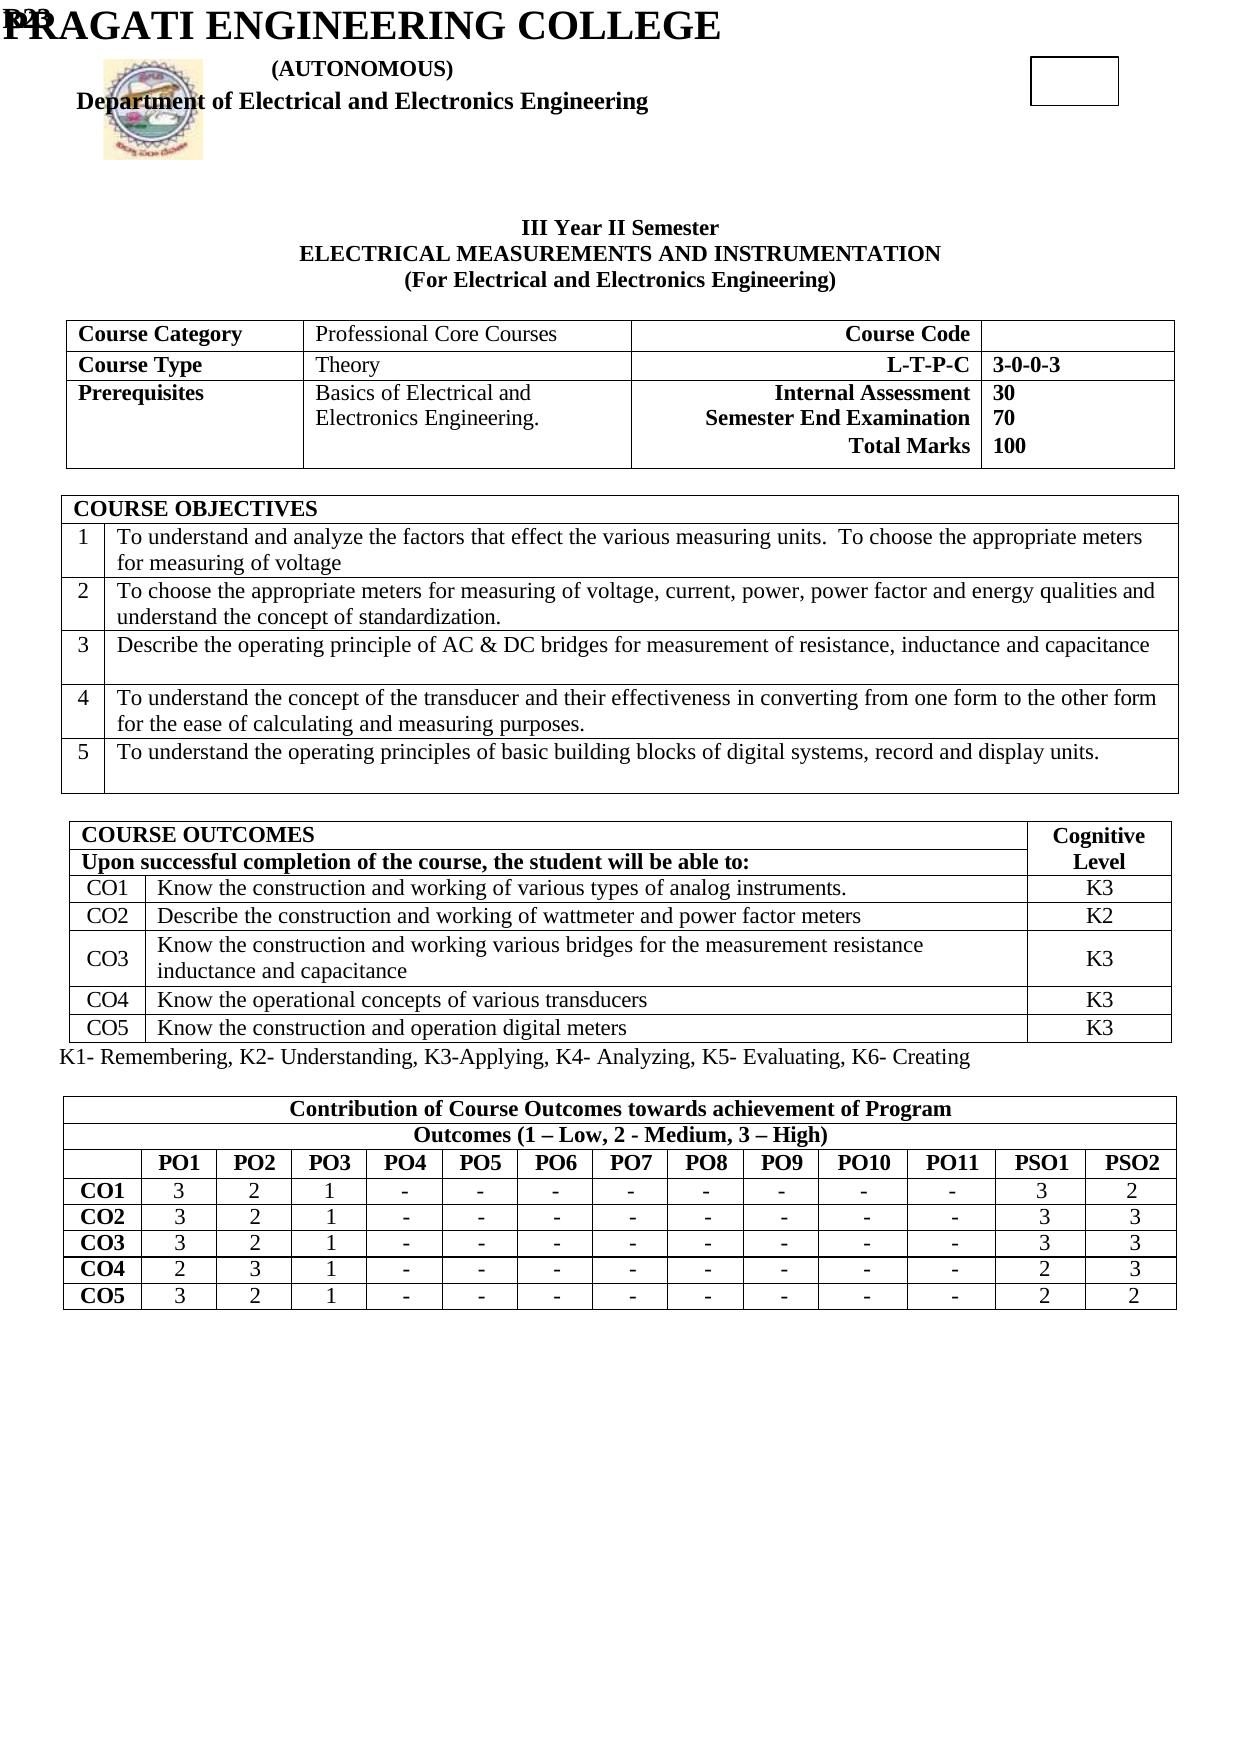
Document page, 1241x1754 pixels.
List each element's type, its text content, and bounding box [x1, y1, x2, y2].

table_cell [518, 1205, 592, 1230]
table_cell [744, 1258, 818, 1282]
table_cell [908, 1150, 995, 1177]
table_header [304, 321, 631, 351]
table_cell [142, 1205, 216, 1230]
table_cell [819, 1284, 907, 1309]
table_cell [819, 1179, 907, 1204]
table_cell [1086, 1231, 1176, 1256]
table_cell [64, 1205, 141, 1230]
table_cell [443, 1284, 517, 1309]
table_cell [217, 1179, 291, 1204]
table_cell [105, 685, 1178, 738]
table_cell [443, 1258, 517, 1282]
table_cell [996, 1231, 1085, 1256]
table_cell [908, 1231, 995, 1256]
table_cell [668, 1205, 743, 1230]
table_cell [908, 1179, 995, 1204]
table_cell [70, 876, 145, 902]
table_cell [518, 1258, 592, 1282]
text ELECTRICAL MEASUREMENTS AND INSTRUMENTATION [239, 240, 1001, 266]
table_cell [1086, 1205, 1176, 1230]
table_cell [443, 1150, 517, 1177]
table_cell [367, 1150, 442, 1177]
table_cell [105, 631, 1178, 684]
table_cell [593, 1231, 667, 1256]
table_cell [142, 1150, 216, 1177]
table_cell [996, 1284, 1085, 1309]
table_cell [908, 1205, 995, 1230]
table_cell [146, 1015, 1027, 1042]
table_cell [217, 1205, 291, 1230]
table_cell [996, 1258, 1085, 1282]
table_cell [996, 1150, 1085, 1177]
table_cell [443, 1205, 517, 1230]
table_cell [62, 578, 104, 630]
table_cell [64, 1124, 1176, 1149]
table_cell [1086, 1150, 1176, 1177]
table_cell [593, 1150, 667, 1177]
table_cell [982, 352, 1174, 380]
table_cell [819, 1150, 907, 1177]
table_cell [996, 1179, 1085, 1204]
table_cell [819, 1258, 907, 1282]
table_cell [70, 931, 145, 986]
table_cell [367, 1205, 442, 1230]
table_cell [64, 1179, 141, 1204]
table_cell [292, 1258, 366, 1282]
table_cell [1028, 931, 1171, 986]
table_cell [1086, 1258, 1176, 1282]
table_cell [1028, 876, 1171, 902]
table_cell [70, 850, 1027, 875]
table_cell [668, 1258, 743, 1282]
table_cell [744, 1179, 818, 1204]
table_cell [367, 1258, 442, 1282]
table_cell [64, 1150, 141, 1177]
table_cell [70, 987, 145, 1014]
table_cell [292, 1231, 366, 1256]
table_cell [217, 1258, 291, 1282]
text (For Electrical and Electronics Engineering) [239, 267, 1001, 293]
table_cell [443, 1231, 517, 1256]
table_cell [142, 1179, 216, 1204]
picture [103, 59, 203, 160]
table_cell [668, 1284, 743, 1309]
text K1- Remembering, K2- Understanding, K3-Applying, K4- Analyzing, K5- Evaluating, K6- Creating [59, 1043, 1203, 1069]
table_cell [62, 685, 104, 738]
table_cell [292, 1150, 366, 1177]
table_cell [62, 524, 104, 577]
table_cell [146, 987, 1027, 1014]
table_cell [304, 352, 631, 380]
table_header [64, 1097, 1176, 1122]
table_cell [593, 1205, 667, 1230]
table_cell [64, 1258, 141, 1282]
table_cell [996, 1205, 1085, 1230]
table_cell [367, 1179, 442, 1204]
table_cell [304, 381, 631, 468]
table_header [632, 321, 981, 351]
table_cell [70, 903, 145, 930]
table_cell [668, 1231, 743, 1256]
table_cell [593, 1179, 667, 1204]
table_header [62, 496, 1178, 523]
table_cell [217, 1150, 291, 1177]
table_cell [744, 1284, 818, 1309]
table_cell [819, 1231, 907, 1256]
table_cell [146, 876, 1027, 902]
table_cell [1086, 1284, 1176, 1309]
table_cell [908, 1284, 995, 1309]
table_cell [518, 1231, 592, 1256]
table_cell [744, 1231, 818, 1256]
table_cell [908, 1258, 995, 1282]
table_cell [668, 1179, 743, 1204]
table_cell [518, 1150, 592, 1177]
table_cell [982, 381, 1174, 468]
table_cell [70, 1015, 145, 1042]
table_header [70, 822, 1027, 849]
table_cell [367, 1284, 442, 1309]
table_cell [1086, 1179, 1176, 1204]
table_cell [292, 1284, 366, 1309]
text III Year II Semester [239, 214, 1001, 240]
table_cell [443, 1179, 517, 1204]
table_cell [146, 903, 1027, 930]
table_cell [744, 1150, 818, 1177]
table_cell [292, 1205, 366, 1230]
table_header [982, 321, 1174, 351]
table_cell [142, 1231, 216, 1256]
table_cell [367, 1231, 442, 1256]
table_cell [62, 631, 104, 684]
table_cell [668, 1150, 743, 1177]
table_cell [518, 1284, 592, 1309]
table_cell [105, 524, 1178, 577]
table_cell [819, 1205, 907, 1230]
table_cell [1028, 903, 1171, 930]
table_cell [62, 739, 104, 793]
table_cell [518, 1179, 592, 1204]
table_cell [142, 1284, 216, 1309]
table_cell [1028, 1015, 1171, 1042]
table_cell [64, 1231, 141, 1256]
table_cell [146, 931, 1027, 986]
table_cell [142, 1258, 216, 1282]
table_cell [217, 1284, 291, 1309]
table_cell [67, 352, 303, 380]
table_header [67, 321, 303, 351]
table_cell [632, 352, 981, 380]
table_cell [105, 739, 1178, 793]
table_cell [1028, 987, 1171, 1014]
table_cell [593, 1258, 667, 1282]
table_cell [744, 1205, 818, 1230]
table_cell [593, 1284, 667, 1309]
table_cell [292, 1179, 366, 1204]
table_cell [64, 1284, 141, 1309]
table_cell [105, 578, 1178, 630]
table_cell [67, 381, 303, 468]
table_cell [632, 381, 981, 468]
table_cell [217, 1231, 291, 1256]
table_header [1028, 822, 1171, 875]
